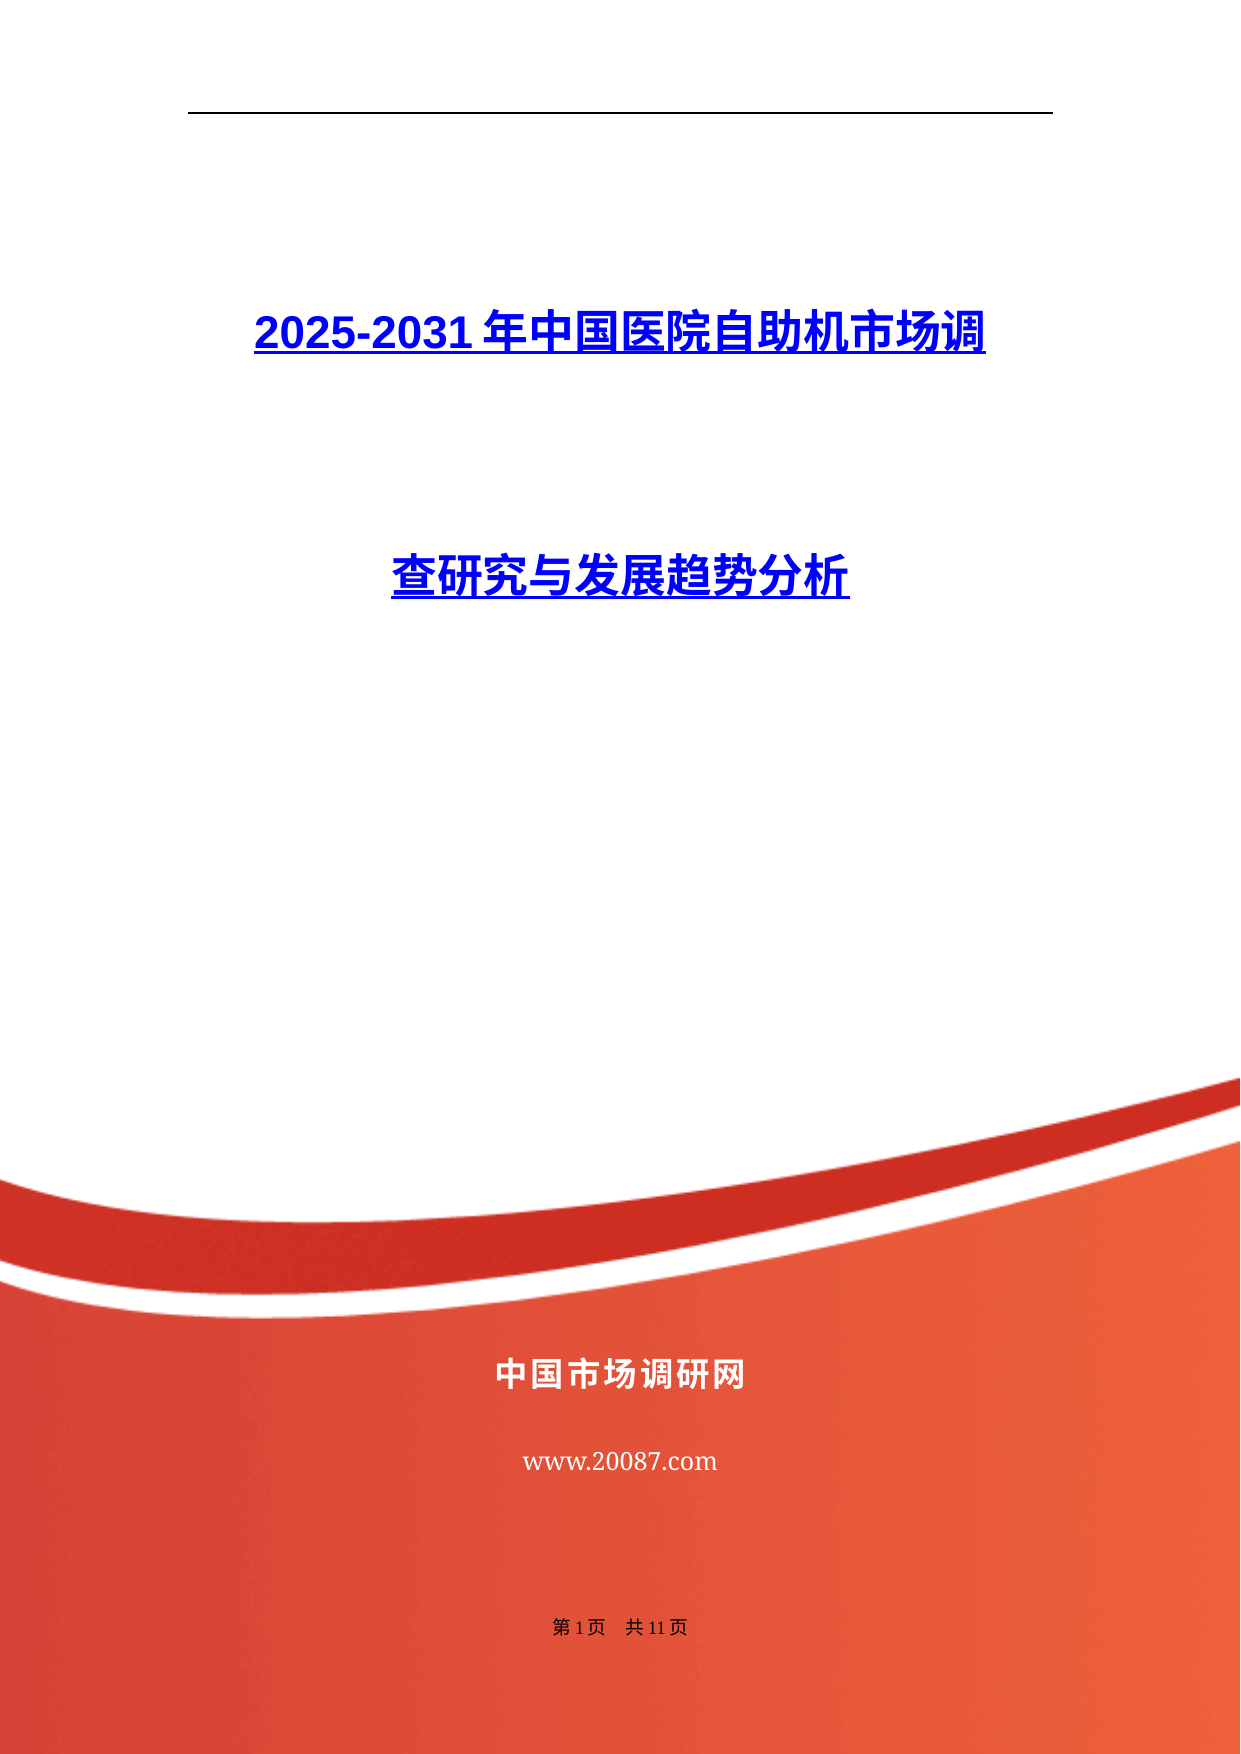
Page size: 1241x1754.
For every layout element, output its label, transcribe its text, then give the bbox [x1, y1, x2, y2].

text www.20087.com [187, 1428, 1053, 1493]
subtitle 中国市场调研网 [187, 1339, 1053, 1404]
table_header 2025-2031年中国医院自助机市场调查研究与发展趋势分析 [188, 207, 1053, 773]
picture [0, 1006, 1241, 1754]
